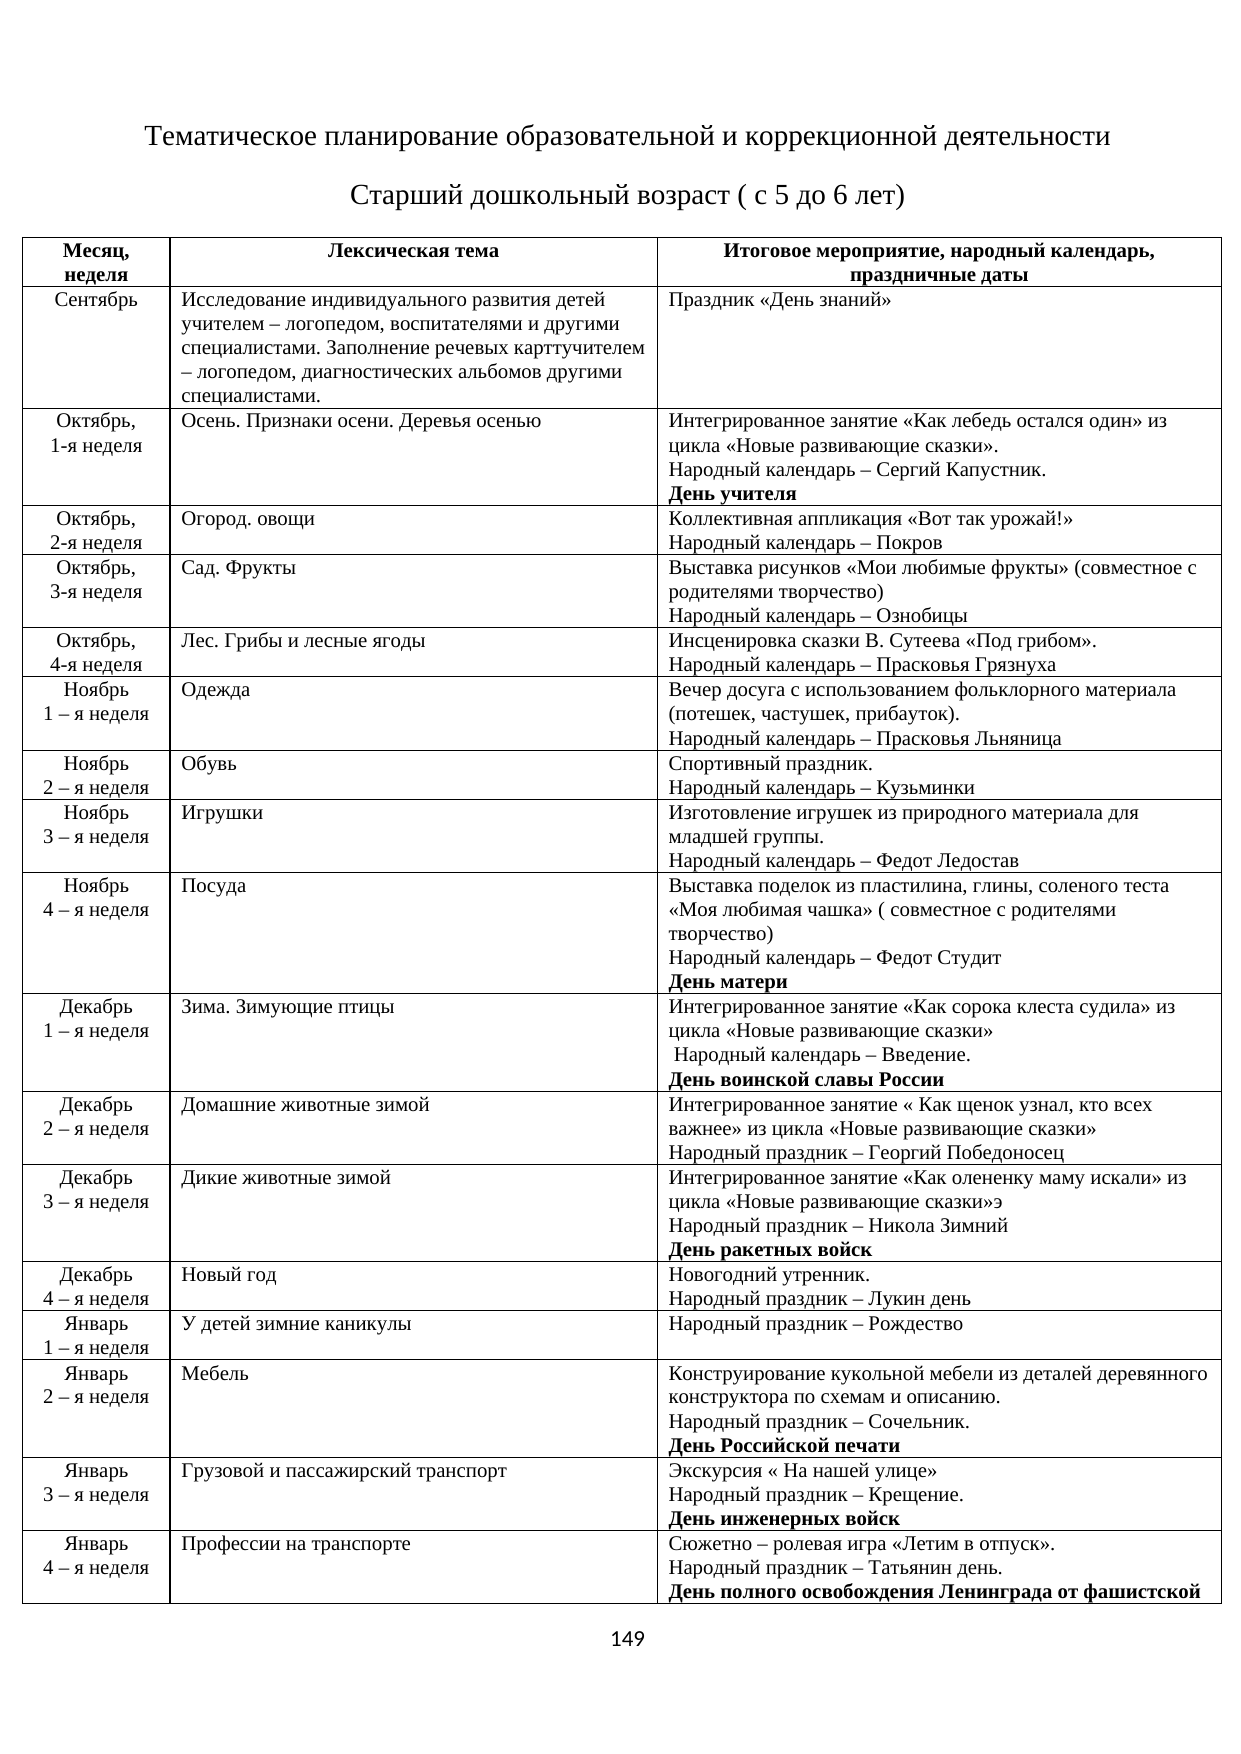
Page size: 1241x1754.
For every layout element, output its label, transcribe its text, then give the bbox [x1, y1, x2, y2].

table_cell Домашние животные зимой [171, 1092, 657, 1164]
table_cell Декабрь 1 – я неделя [23, 994, 169, 1091]
table_cell Сад. Фрукты [171, 555, 657, 627]
table_cell Зима. Зимующие птицы [171, 994, 657, 1091]
table_cell Лес. Грибы и лесные ягоды [171, 628, 657, 676]
table_cell Вечер досуга с использованием фольклорного материала (потешек, частушек, прибауток). Народный календарь – Прасковья Льняница [658, 677, 1221, 749]
table_cell Народный праздник – Рождество [658, 1311, 1221, 1359]
table_cell Одежда [171, 677, 657, 749]
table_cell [658, 1531, 1221, 1603]
table_cell Новогодний утренник. Народный праздник – Лукин день [658, 1262, 1221, 1310]
table_cell Огород. овощи [171, 506, 657, 554]
table_cell Осень. Признаки осени. Деревья осенью [171, 409, 657, 505]
table_cell Январь 1 – я неделя [23, 1311, 169, 1359]
table_cell Интегрированное занятие «Как олененку маму искали» из цикла «Новые развивающие сказки»э Народный праздник – Никола Зимний День ракетных войск [658, 1165, 1221, 1261]
text Старший дошкольный возраст ( с 5 до 6 лет) [88, 177, 1166, 211]
table_cell Ноябрь 1 – я неделя [23, 677, 169, 749]
table_cell Игрушки [171, 800, 657, 872]
table_cell Интегрированное занятие « Как щенок узнал, кто всех важнее» из цикла «Новые развивающие сказки» Народный праздник – Георгий Победоносец [658, 1092, 1221, 1164]
table_cell Октябрь, 2-я неделя [23, 506, 169, 554]
table_cell Спортивный праздник. Народный календарь – Кузьминки [658, 751, 1221, 799]
table_cell Октябрь, 3-я неделя [23, 555, 169, 627]
table_header Итоговое мероприятие, народный календарь, праздничные даты [658, 238, 1221, 286]
table_cell Ноябрь 3 – я неделя [23, 800, 169, 872]
table_cell Декабрь 3 – я неделя [23, 1165, 169, 1261]
table_header Месяц, неделя [23, 238, 169, 286]
table_cell Выставка рисунков «Мои любимые фрукты» (совместное с родителями творчество) Народный календарь – Ознобицы [658, 555, 1221, 627]
table_cell Декабрь 4 – я неделя [23, 1262, 169, 1310]
table_cell Исследование индивидуального развития детей учителем – логопедом, воспитателями и другими специалистами. Заполнение речевых карттучителем – логопедом, диагностических альбомов другими специалистами. [171, 287, 657, 407]
table_cell Ноябрь 4 – я неделя [23, 873, 169, 993]
table_cell Дикие животные зимой [171, 1165, 657, 1261]
table_cell У детей зимние каникулы [171, 1311, 657, 1359]
table_cell Грузовой и пассажирский транспорт [171, 1458, 657, 1530]
table_cell Изготовление игрушек из природного материала для младшей группы. Народный календарь – Федот Ледостав [658, 800, 1221, 872]
table_cell Посуда [171, 873, 657, 993]
table_cell Октябрь, 4-я неделя [23, 628, 169, 676]
table_cell Декабрь 2 – я неделя [23, 1092, 169, 1164]
table_cell Инсценировка сказки В. Сутеева «Под грибом». Народный календарь – Прасковья Грязнуха [658, 628, 1221, 676]
table_cell Интегрированное занятие «Как лебедь остался один» из цикла «Новые развивающие сказки». Народный календарь – Сергий Капустник. День учителя [658, 409, 1221, 505]
table_cell Январь 2 – я неделя [23, 1360, 169, 1457]
table_cell Коллективная аппликация «Вот так урожай!» Народный календарь – Покров [658, 506, 1221, 554]
table_cell Праздник «День знаний» [658, 287, 1221, 407]
table_cell Выставка поделок из пластилина, глины, соленого теста «Моя любимая чашка» ( совместное с родителями творчество) Народный календарь – Федот Студит День матери [658, 873, 1221, 993]
table_cell Сентябрь [23, 287, 169, 407]
table_cell Мебель [171, 1360, 657, 1457]
table_cell Конструирование кукольной мебели из деталей деревянного конструктора по схемам и описанию. Народный праздник – Сочельник. День Российской печати [658, 1360, 1221, 1457]
table_cell Ноябрь 2 – я неделя [23, 751, 169, 799]
text Тематическое планирование образовательной и коррекционной деятельности [88, 118, 1166, 152]
table_cell Интегрированное занятие «Как сорока клеста судила» из цикла «Новые развивающие сказки» Народный календарь – Введение. День воинской славы России [658, 994, 1221, 1091]
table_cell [171, 1531, 657, 1603]
table_cell Экскурсия « На нашей улице» Народный праздник – Крещение. День инженерных войск [658, 1458, 1221, 1530]
table_cell Обувь [171, 751, 657, 799]
table_header Лексическая тема [171, 238, 657, 286]
table_cell Январь 4 – я неделя [23, 1531, 169, 1603]
table_cell Новый год [171, 1262, 657, 1310]
table_cell Октябрь, 1-я неделя [23, 409, 169, 505]
table_cell Январь 3 – я неделя [23, 1458, 169, 1530]
